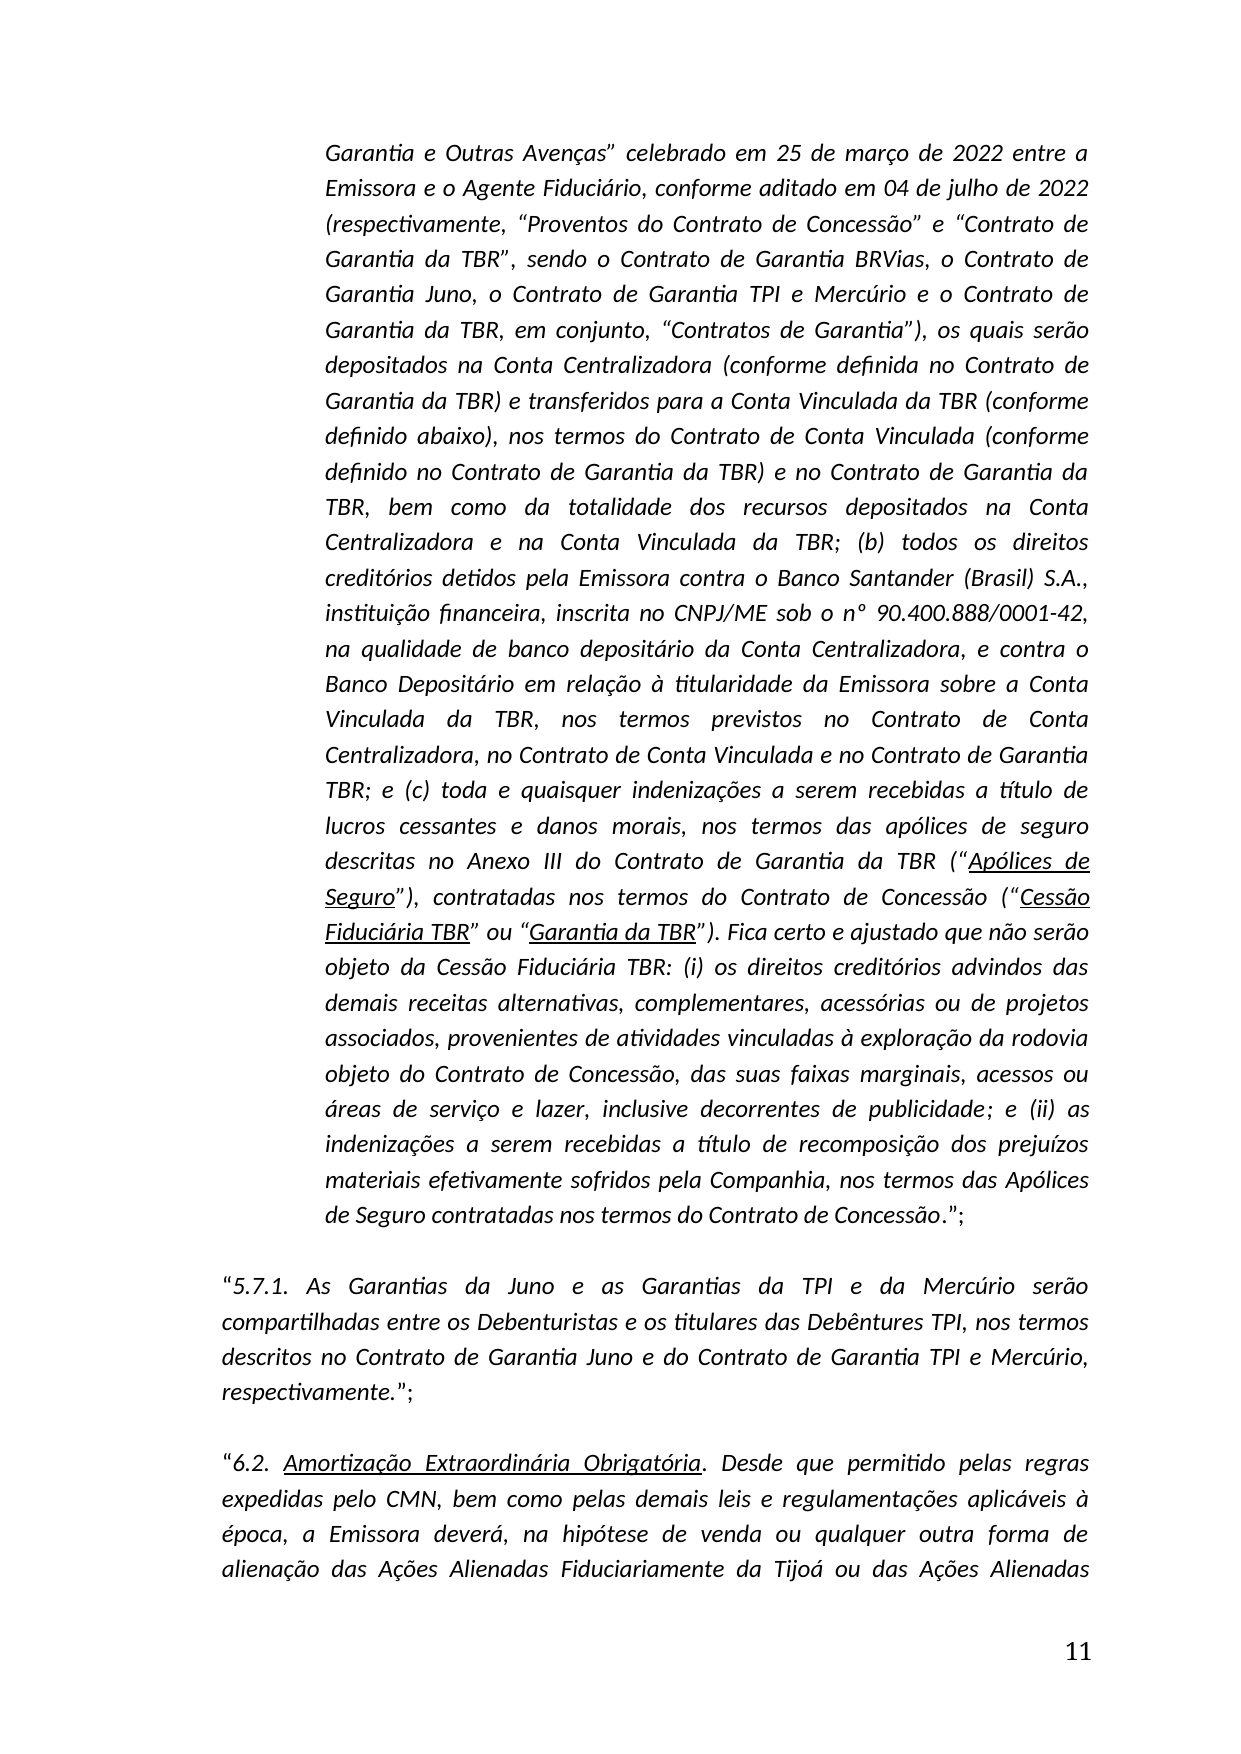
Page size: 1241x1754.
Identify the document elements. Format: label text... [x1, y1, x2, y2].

list “5.7.1. As Garantias da Juno e as Garantias da TPI e da Mercúrio serão compartilhadas entre os Debenturistas e os titulares das Debêntures TPI, nos termos descritos no Contrato de Garantia Juno e do Contrato de Garantia TPI e Mercúrio, respectivamente.”; [222, 1266, 1092, 1408]
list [222, 133, 1092, 1231]
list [222, 1443, 1092, 1585]
